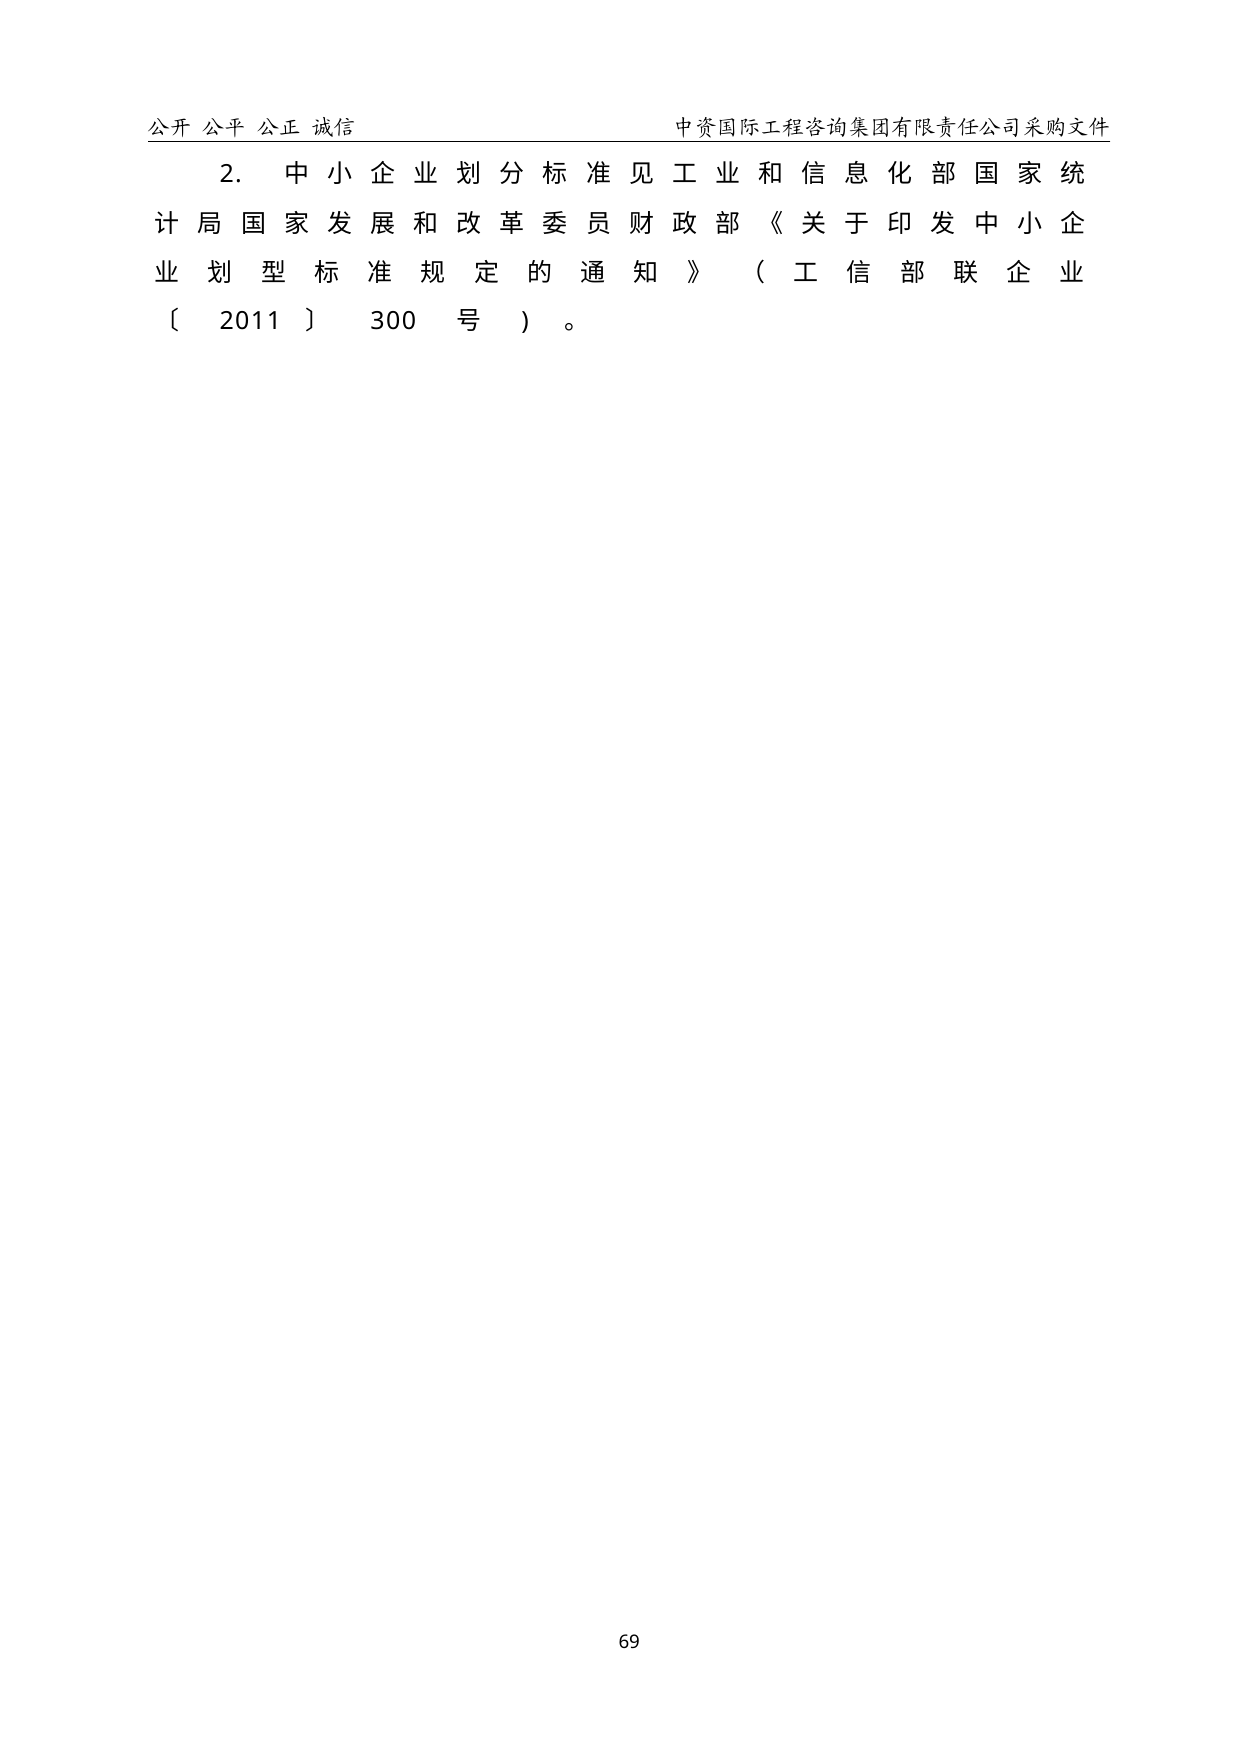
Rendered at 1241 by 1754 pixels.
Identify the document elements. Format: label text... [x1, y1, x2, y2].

text 2.中小企业划分标准见工业和信息化部国家统计局国家发展和改革委员财政部《关于印发中小企业划型标准规定的通知》（工信部联企业〔2011〕300 号)。 [154, 149, 1103, 343]
